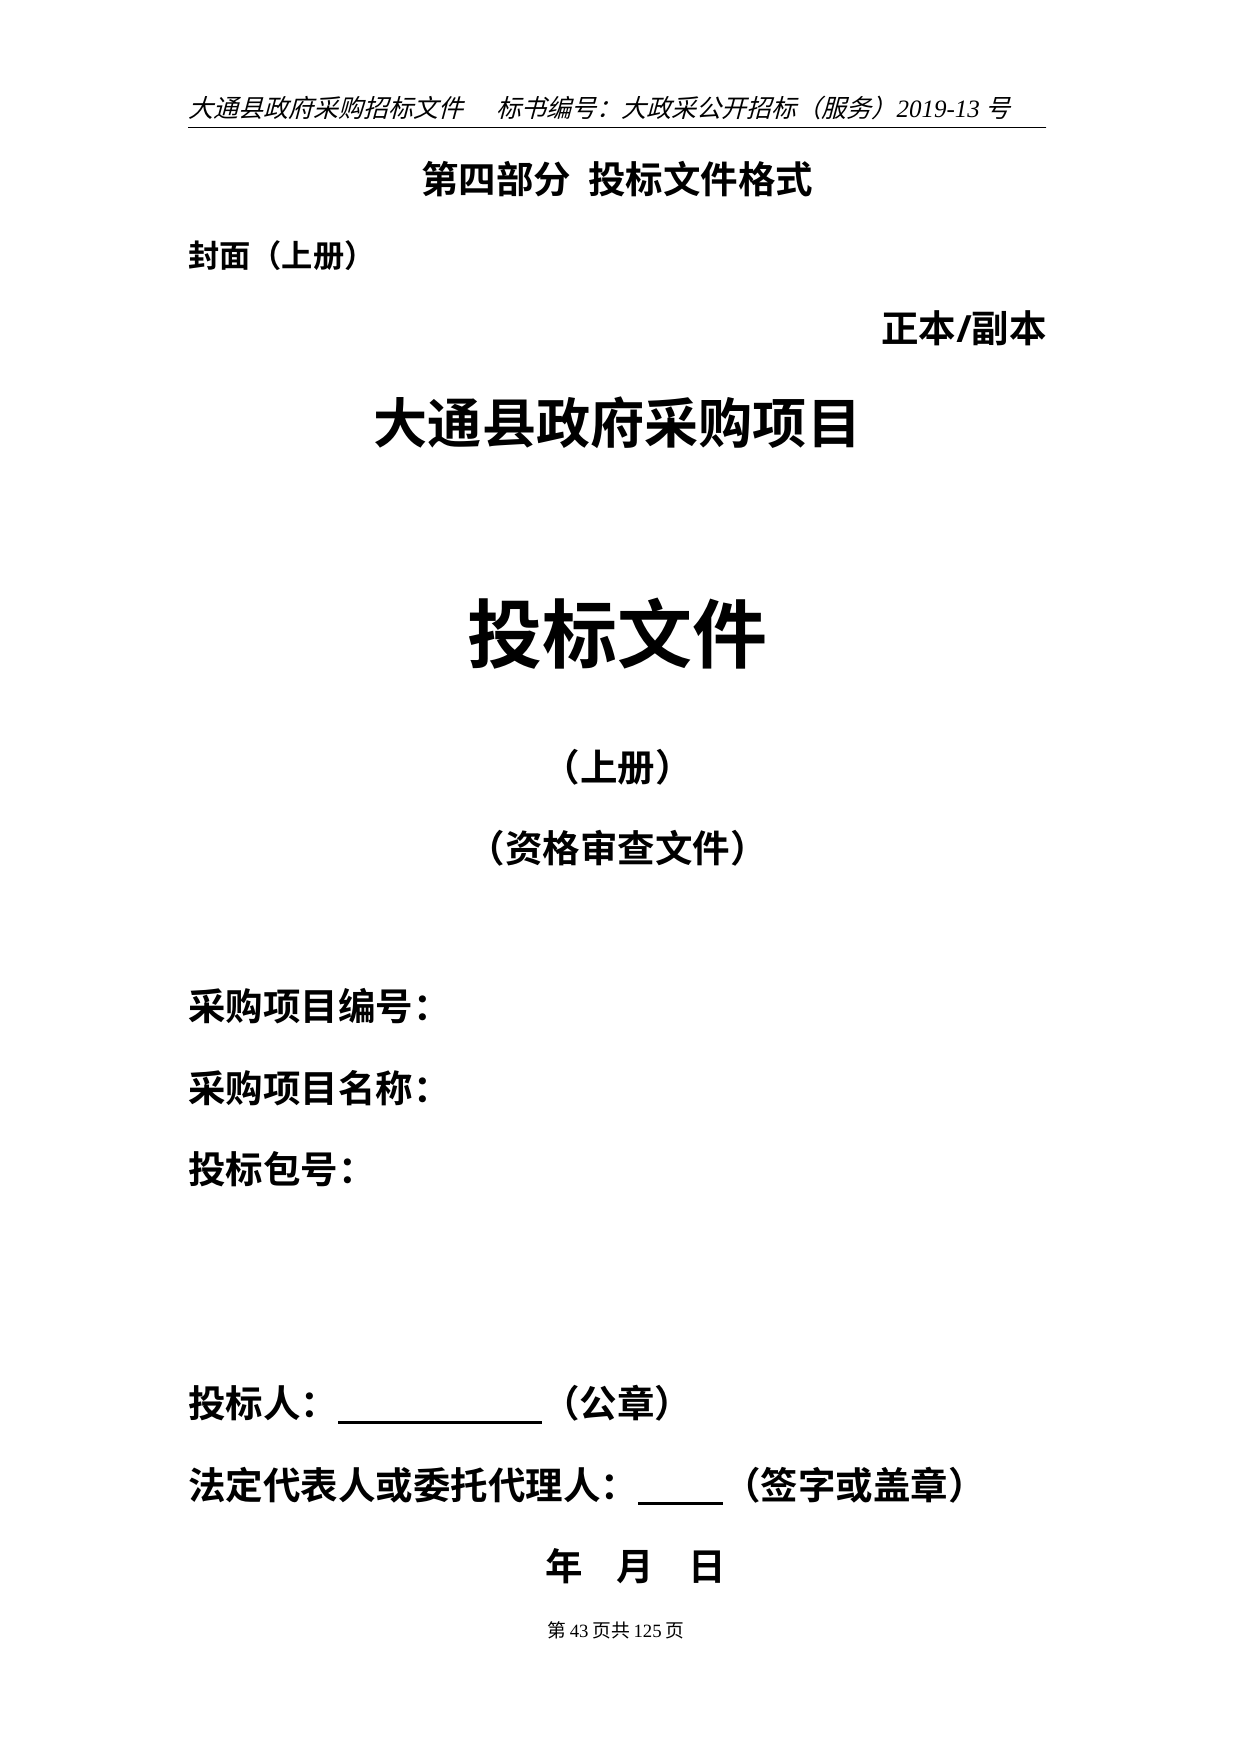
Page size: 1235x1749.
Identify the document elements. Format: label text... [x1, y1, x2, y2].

text 采购项目编号： [188, 977, 1046, 1031]
text 年 月 日目录（上册） [188, 1537, 1046, 1591]
text 采购项目名称： [188, 1058, 1046, 1113]
text 正本/副本 [188, 299, 1046, 354]
text （上册） [188, 738, 1046, 792]
text 大通县政府采购项目 [188, 381, 1046, 459]
text 投标文件 [188, 575, 1046, 684]
text （资格审查文件） [188, 819, 1046, 873]
text 法定代表人或委托代理人： （签字或盖章） [188, 1456, 1046, 1510]
text 投标人： （公章） [188, 1374, 1046, 1429]
title 第四部分 投标文件格式 [188, 150, 1046, 204]
title 封面（上册） [188, 231, 1046, 277]
text 投标包号： [188, 1140, 1046, 1194]
